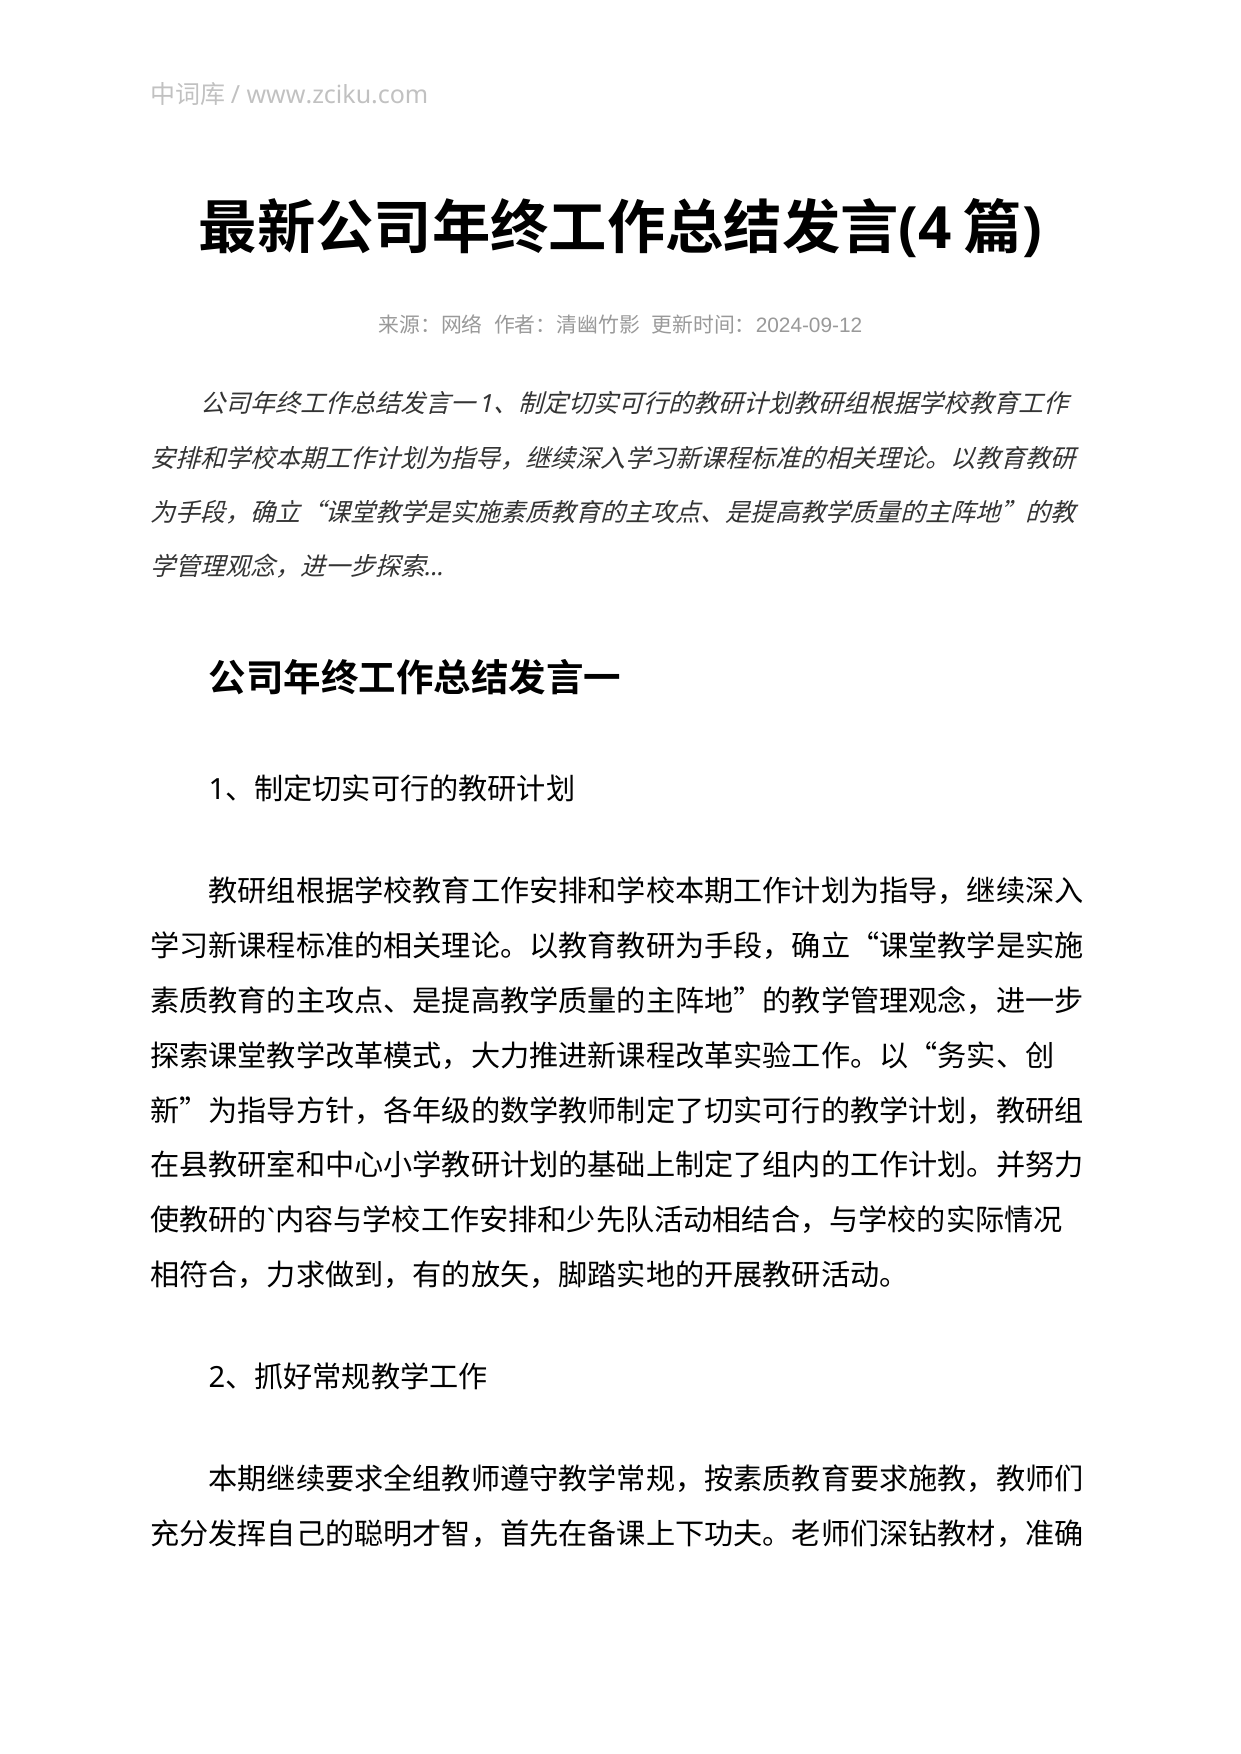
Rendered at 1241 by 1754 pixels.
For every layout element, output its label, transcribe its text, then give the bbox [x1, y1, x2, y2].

text 1、制定切实可行的教研计划 [150, 766, 1090, 808]
text 2、抓好常规教学工作 [150, 1354, 1090, 1396]
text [150, 1456, 1090, 1553]
subtitle 最新公司年终工作总结发言(4篇) [150, 181, 1090, 266]
text 公司年终工作总结发言一1、制定切实可行的教研计划教研组根据学校教育工作安排和学校本期工作计划为指导，继续深入学习新课程标准的相关理论。以教育教研为手段，确立“课堂教学是实施素质教育的主攻点、是提高教学质量的主阵地”的教学管理观念，进一步探索... [150, 384, 1090, 583]
text 教研组根据学校教育工作安排和学校本期工作计划为指导，继续深入学习新课程标准的相关理论。以教育教研为手段，确立“课堂教学是实施素质教育的主攻点、是提高教学质量的主阵地”的教学管理观念，进一步探索课堂教学改革模式，大力推进新课程改革实验工作。以“务实、创新”为指导方针，各年级的数学教师制定了切实可行的教学计划，教研组在县教研室和中心小学教研计划的基础上制定了组内的工作计划。并努力使教研的`内容与学校工作安排和少先队活动相结合，与学校的实际情况相符合，力求做到，有的放矢，脚踏实地的开展教研活动。 [150, 867, 1090, 1294]
text 公司年终工作总结发言一 [150, 648, 1090, 702]
text 来源：网络 作者：清幽竹影 更新时间：2024-09-12 [150, 313, 1090, 337]
